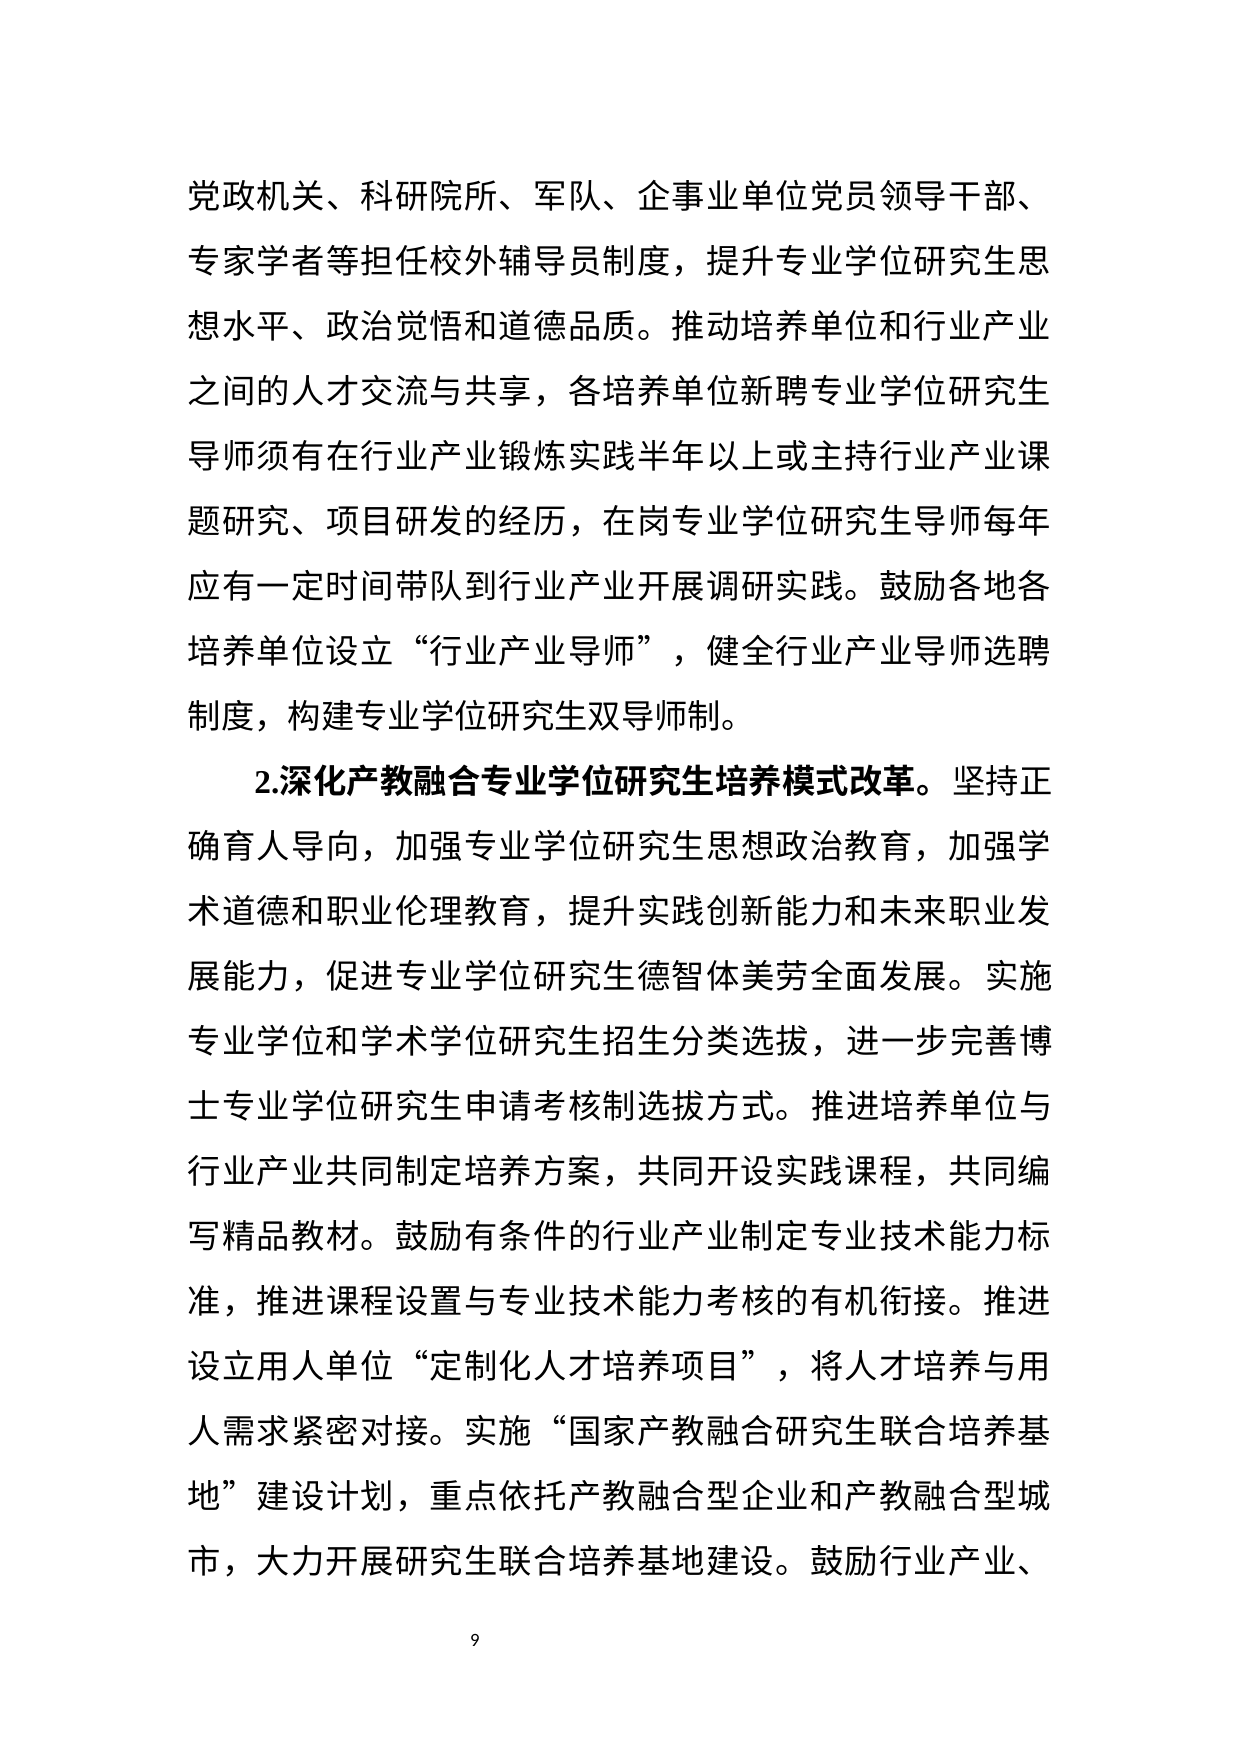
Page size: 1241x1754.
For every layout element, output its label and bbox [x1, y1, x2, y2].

text [187, 162, 1053, 747]
text [187, 747, 1053, 1592]
